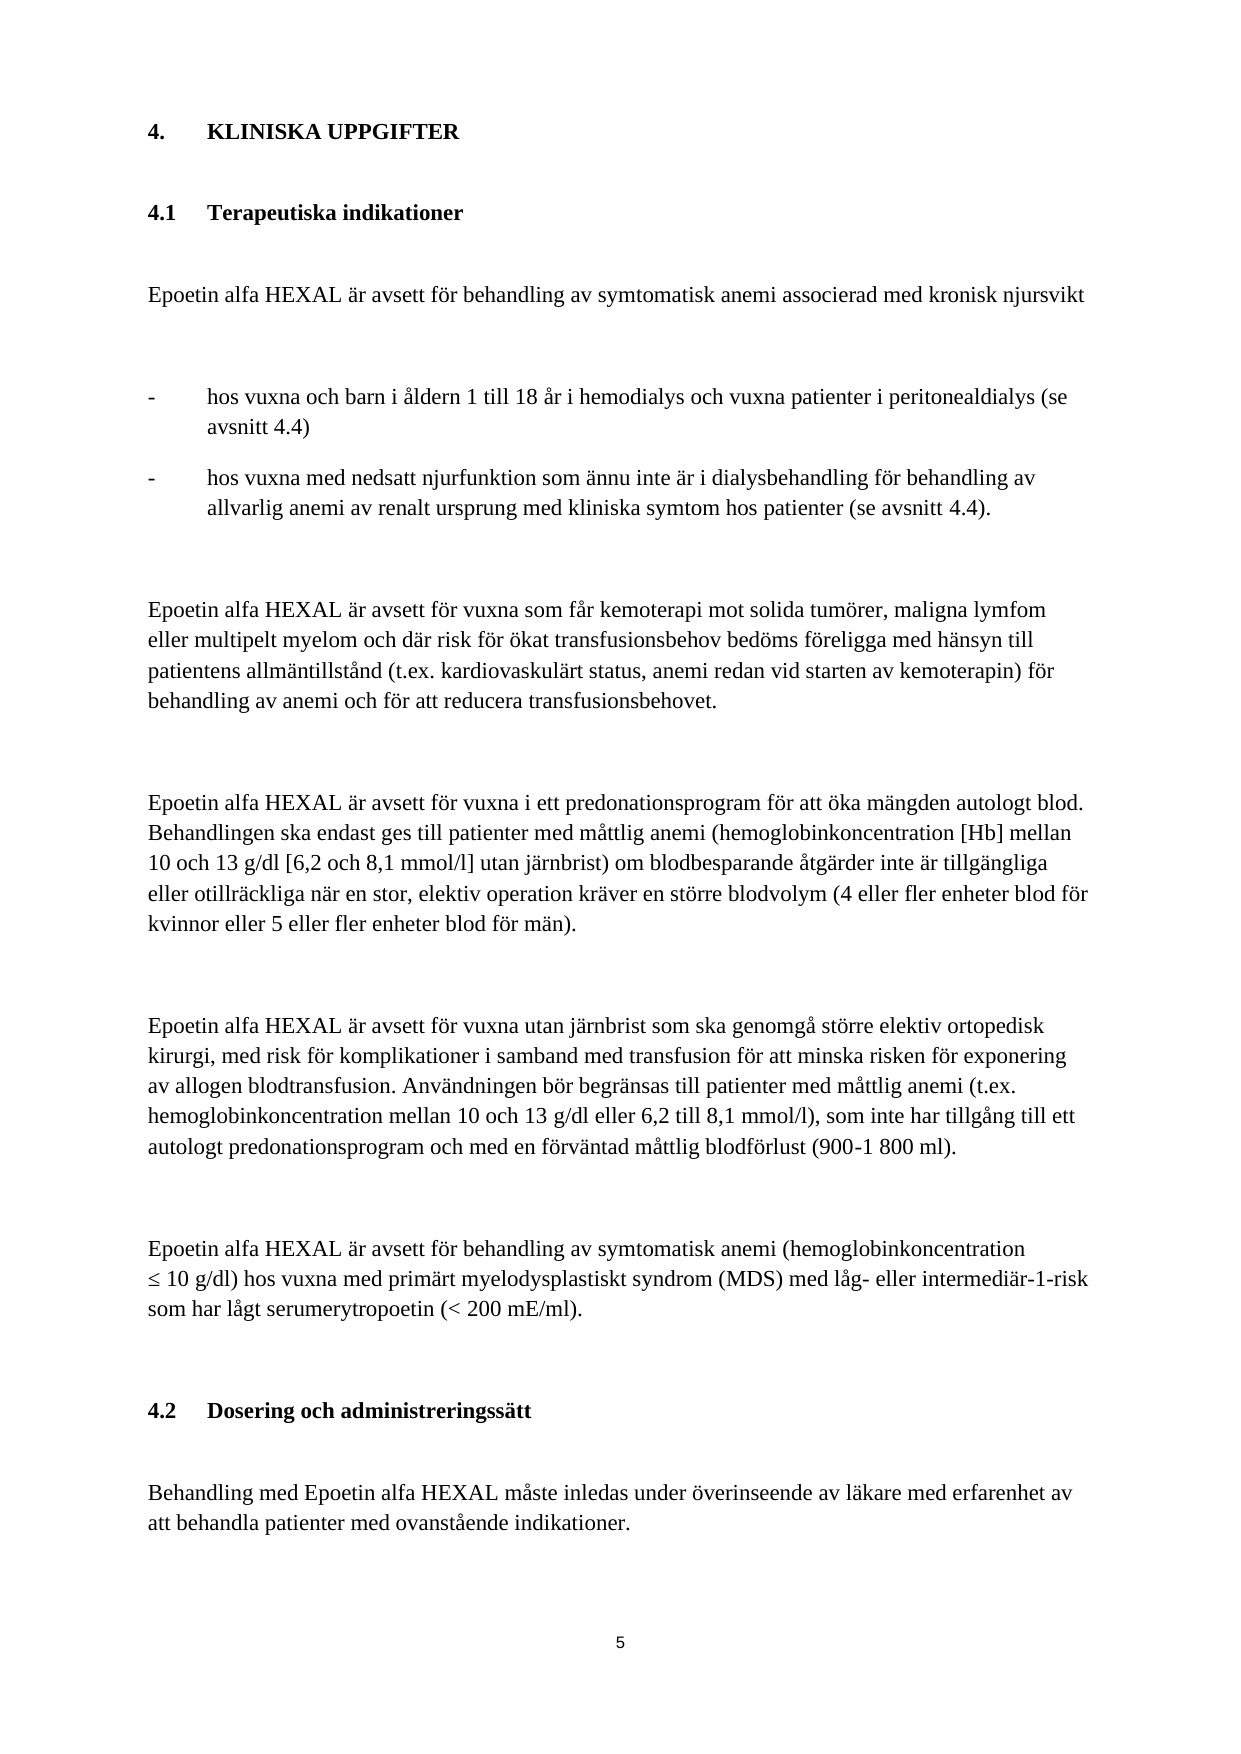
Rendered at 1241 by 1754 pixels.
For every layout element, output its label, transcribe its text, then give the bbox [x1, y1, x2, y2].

list hos vuxna och barn i åldern 1 till 18 år i hemodialys och vuxna patienter i peritonealdialys (se avsnitt 4.4) [148, 383, 1092, 439]
text 4.2 Dosering och administreringssätt [148, 1397, 1092, 1424]
text Epoetin alfa HEXAL är avsett för vuxna utan järnbrist som ska genomgå större elektiv ortopedisk kirurgi, med risk för komplikationer i samband med transfusion för att minska risken för exponering av allogen blodtransfusion. Användningen bör begränsas till patienter med måttlig anemi (t.ex. hemoglobinkoncentration mellan 10 och 13 g/dl eller 6,2 till 8,1 mmol/l), som inte har tillgång till ett autologt predonationsprogram och med en förväntad måttlig blodförlust (900-1 800 ml). [148, 1012, 1092, 1159]
text Epoetin alfa HEXAL är avsett för vuxna som får kemoterapi mot solida tumörer, maligna lymfom eller multipelt myelom och där risk för ökat transfusionsbehov bedöms föreligga med hänsyn till patientens allmäntillstånd (t.ex. kardiovaskulärt status, anemi redan vid starten av kemoterapin) för behandling av anemi och för att reducera transfusionsbehovet. [148, 596, 1092, 713]
text Epoetin alfa HEXAL är avsett för vuxna i ett predonationsprogram för att öka mängden autologt blod. Behandlingen ska endast ges till patienter med måttlig anemi (hemoglobinkoncentration [Hb] mellan 10 och 13 g/dl [6,2 och 8,1 mmol/l] utan järnbrist) om blodbesparande åtgärder inte är tillgängliga eller otillräckliga när en stor, elektiv operation kräver en större blodvolym (4 eller fler enheter blod för kvinnor eller 5 eller fler enheter blod för män). [148, 789, 1092, 936]
text 4.1 Terapeutiska indikationer [148, 199, 1092, 226]
text 4. KLINISKA UPPGIFTER [148, 118, 1092, 144]
text Epoetin alfa HEXAL är avsett för behandling av symtomatisk anemi associerad med kronisk njursvikt [148, 281, 1092, 307]
text Behandling med Epoetin alfa HEXAL måste inledas under överinseende av läkare med erfarenhet av att behandla patienter med ovanstående indikationer. [148, 1478, 1092, 1535]
list hos vuxna med nedsatt njurfunktion som ännu inte är i dialysbehandling för behandling av allvarlig anemi av renalt ursprung med kliniska symtom hos patienter (se avsnitt 4.4). [148, 464, 1092, 521]
text Epoetin alfa HEXAL är avsett för behandling av symtomatisk anemi (hemoglobinkoncentration ≤ 10 g/dl) hos vuxna med primärt myelodysplastiskt syndrom (MDS) med låg- eller intermediär-1-risk som har lågt serumerytropoetin (< 200 mE/ml). [148, 1235, 1092, 1322]
